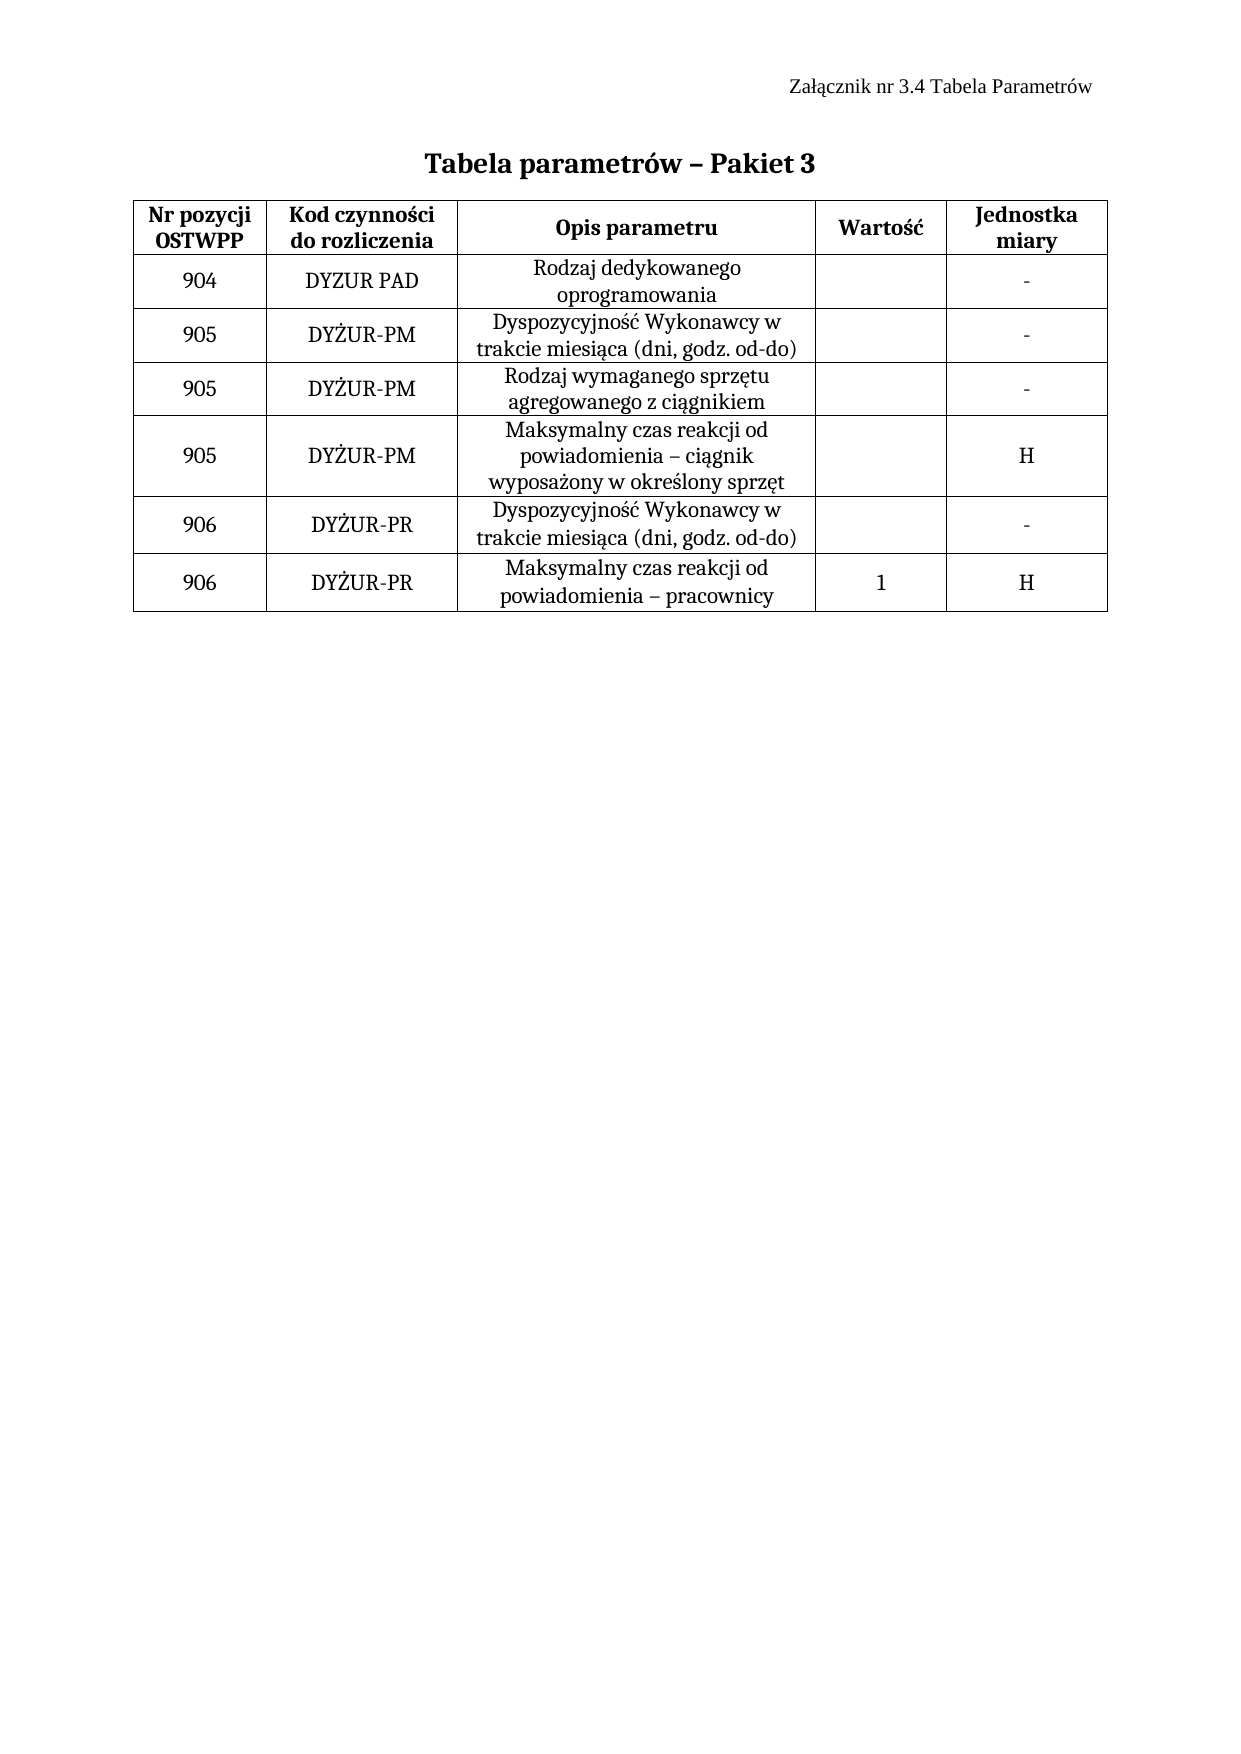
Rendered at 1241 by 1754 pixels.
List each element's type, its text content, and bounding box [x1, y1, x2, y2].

text Tabela parametrów – Pakiet 3 [148, 148, 1093, 181]
table_cell Maksymalny czas reakcji od powiadomienia – pracownicy [458, 554, 815, 611]
table_cell Maksymalny czas reakcji od powiadomienia – ciągnik wyposażony w określony sprzęt [458, 416, 815, 496]
table_cell [816, 497, 946, 553]
table_cell DYŻUR-PM [267, 416, 457, 496]
table_cell [816, 363, 946, 415]
table_cell 905 [134, 416, 266, 496]
table_cell DYŻUR-PM [267, 363, 457, 415]
table_cell DYŻUR-PM [267, 309, 457, 362]
table_header Nr pozycji OSTWPP [134, 201, 266, 254]
table_cell 906 [134, 497, 266, 553]
table_cell - [947, 255, 1107, 308]
table_header Kod czynności do rozliczenia [267, 201, 457, 254]
table_header Wartość [816, 201, 946, 254]
table_header Opis parametru [458, 201, 815, 254]
table_cell - [947, 309, 1107, 362]
table_cell H [947, 416, 1107, 496]
table_cell 1 [816, 554, 946, 611]
table_cell DYŻUR-PR [267, 497, 457, 553]
table_cell - [947, 363, 1107, 415]
table_cell Dyspozycyjność Wykonawcy w trakcie miesiąca (dni, godz. od-do) [458, 497, 815, 553]
table_cell 906 [134, 554, 266, 611]
table_cell - [947, 497, 1107, 553]
table_cell 905 [134, 363, 266, 415]
table_cell Rodzaj wymaganego sprzętu agregowanego z ciągnikiem [458, 363, 815, 415]
table_cell 905 [134, 309, 266, 362]
table_cell Rodzaj dedykowanego oprogramowania [458, 255, 815, 308]
table_cell DYŻUR-PR [267, 554, 457, 611]
table_cell 904 [134, 255, 266, 308]
table_cell DYZUR PAD [267, 255, 457, 308]
table_cell [816, 416, 946, 496]
table_cell [816, 255, 946, 308]
table_cell H [947, 554, 1107, 611]
table_header Jednostka miary [947, 201, 1107, 254]
table_cell Dyspozycyjność Wykonawcy w trakcie miesiąca (dni, godz. od-do) [458, 309, 815, 362]
table_cell [816, 309, 946, 362]
